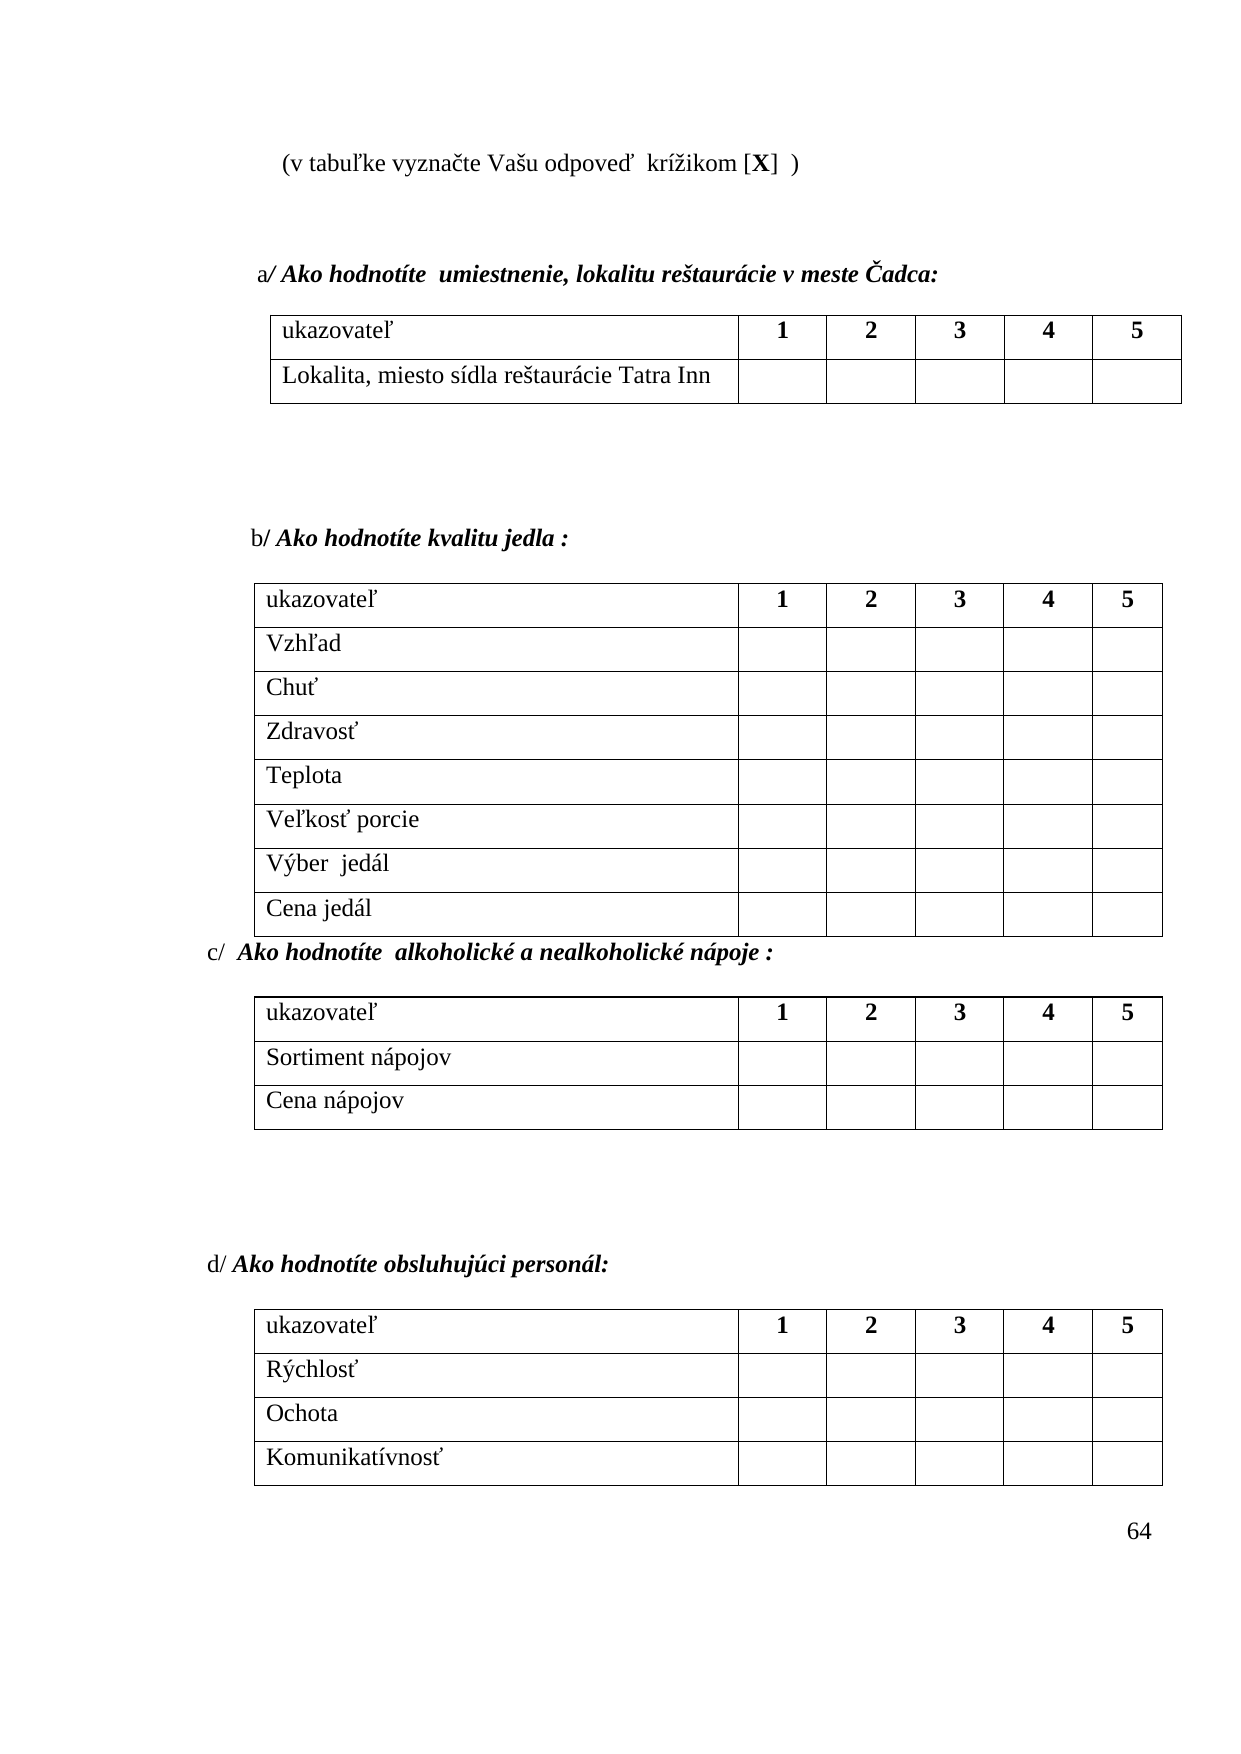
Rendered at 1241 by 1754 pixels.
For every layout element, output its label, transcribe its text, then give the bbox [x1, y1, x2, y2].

table_cell [1004, 805, 1092, 847]
table_cell [827, 716, 915, 759]
table_header 5 [1093, 1310, 1162, 1353]
table_cell [1004, 628, 1092, 671]
table_cell [827, 1442, 915, 1485]
table_cell [1093, 893, 1162, 936]
table_cell Výber jedál [255, 849, 738, 892]
table_cell [1093, 1086, 1162, 1129]
table_cell [739, 1086, 826, 1129]
table_cell [1093, 849, 1162, 892]
table_cell [916, 805, 1003, 847]
text (v tabuľke vyznačte Vašu odpoveď krížikom [X] ) [207, 148, 1152, 176]
table_cell Lokalita, miesto sídla reštaurácie Tatra Inn [271, 360, 738, 403]
table_header 1 [739, 998, 826, 1041]
text a/ Ako hodnotíte umiestnenie, lokalitu reštaurácie v meste Čadca: [207, 259, 1152, 288]
table_cell [739, 1354, 826, 1397]
table_cell [739, 1042, 826, 1084]
table_header 5 [1093, 998, 1162, 1041]
table_cell [916, 893, 1003, 936]
table_header 5 [1093, 584, 1162, 627]
table_cell [827, 849, 915, 892]
table_header 5 [1093, 316, 1181, 359]
table_header ukazovateľ [255, 1310, 738, 1353]
table_header ukazovateľ [255, 998, 738, 1041]
table_cell [916, 628, 1003, 671]
table_cell [1004, 1086, 1092, 1129]
table_cell [827, 760, 915, 803]
table_cell Cena jedál [255, 893, 738, 936]
table_cell [827, 1398, 915, 1441]
table_cell [739, 672, 826, 715]
table_cell [1093, 672, 1162, 715]
table_cell [916, 716, 1003, 759]
table_cell [1004, 893, 1092, 936]
table_header 2 [827, 584, 915, 627]
table_cell [739, 360, 826, 403]
table_header 4 [1004, 1310, 1092, 1353]
table_cell [916, 849, 1003, 892]
table_cell [916, 360, 1004, 403]
table_cell [1004, 849, 1092, 892]
table_cell [1093, 805, 1162, 847]
table_cell [739, 849, 826, 892]
table_cell [739, 1442, 826, 1485]
table_cell Vzhľad [255, 628, 738, 671]
table_cell [1004, 716, 1092, 759]
table_cell [1093, 1354, 1162, 1397]
table_header 2 [827, 316, 915, 359]
table_cell [827, 893, 915, 936]
table_cell [739, 628, 826, 671]
table_cell [827, 805, 915, 847]
table_header 3 [916, 584, 1003, 627]
table_cell Komunikatívnosť [255, 1442, 738, 1485]
table_cell [916, 672, 1003, 715]
table_cell [827, 1086, 915, 1129]
table_header ukazovateľ [255, 584, 738, 627]
text b/ Ako hodnotíte kvalitu jedla : [207, 523, 1152, 552]
table_cell [916, 1042, 1003, 1084]
table_cell [739, 760, 826, 803]
table_header 3 [916, 1310, 1003, 1353]
table_cell [1093, 716, 1162, 759]
table_cell [1004, 1042, 1092, 1084]
table_cell [916, 1086, 1003, 1129]
table_header ukazovateľ [271, 316, 738, 359]
table_header 4 [1005, 316, 1092, 359]
table_cell Chuť [255, 672, 738, 715]
table_header 1 [739, 584, 826, 627]
table_header 4 [1004, 584, 1092, 627]
table_cell [1004, 1442, 1092, 1485]
table_cell [916, 1354, 1003, 1397]
table_cell Ochota [255, 1398, 738, 1441]
table_cell [1093, 360, 1181, 403]
table_cell [1093, 1442, 1162, 1485]
table_header 1 [739, 316, 826, 359]
table_cell [1004, 1354, 1092, 1397]
table_cell Teplota [255, 760, 738, 803]
table_cell [1093, 1042, 1162, 1084]
table_cell [916, 1398, 1003, 1441]
table_cell [916, 1442, 1003, 1485]
table_cell [739, 1398, 826, 1441]
table_cell Rýchlosť [255, 1354, 738, 1397]
table_cell [1093, 628, 1162, 671]
table_cell Sortiment nápojov [255, 1042, 738, 1084]
table_cell Cena nápojov [255, 1086, 738, 1129]
table_header 1 [739, 1310, 826, 1353]
table_cell [739, 805, 826, 847]
table_cell [1093, 760, 1162, 803]
table_header 2 [827, 1310, 915, 1353]
table_header 2 [827, 998, 915, 1041]
table_cell [827, 628, 915, 671]
text d/ Ako hodnotíte obsluhujúci personál: [207, 1249, 1152, 1278]
table_cell [1004, 760, 1092, 803]
table_cell [827, 1042, 915, 1084]
table_cell [827, 1354, 915, 1397]
table_cell [916, 760, 1003, 803]
table_cell [1004, 672, 1092, 715]
table_cell [1005, 360, 1092, 403]
table_cell [739, 893, 826, 936]
table_header 3 [916, 998, 1003, 1041]
table_cell Veľkosť porcie [255, 805, 738, 847]
table_header 4 [1004, 998, 1092, 1041]
table_header 3 [916, 316, 1004, 359]
text c/ Ako hodnotíte alkoholické a nealkoholické nápoje : [207, 937, 1152, 965]
table_cell [1004, 1398, 1092, 1441]
table_cell Zdravosť [255, 716, 738, 759]
table_cell [739, 716, 826, 759]
table_cell [1093, 1398, 1162, 1441]
table_cell [827, 672, 915, 715]
table_cell [827, 360, 915, 403]
